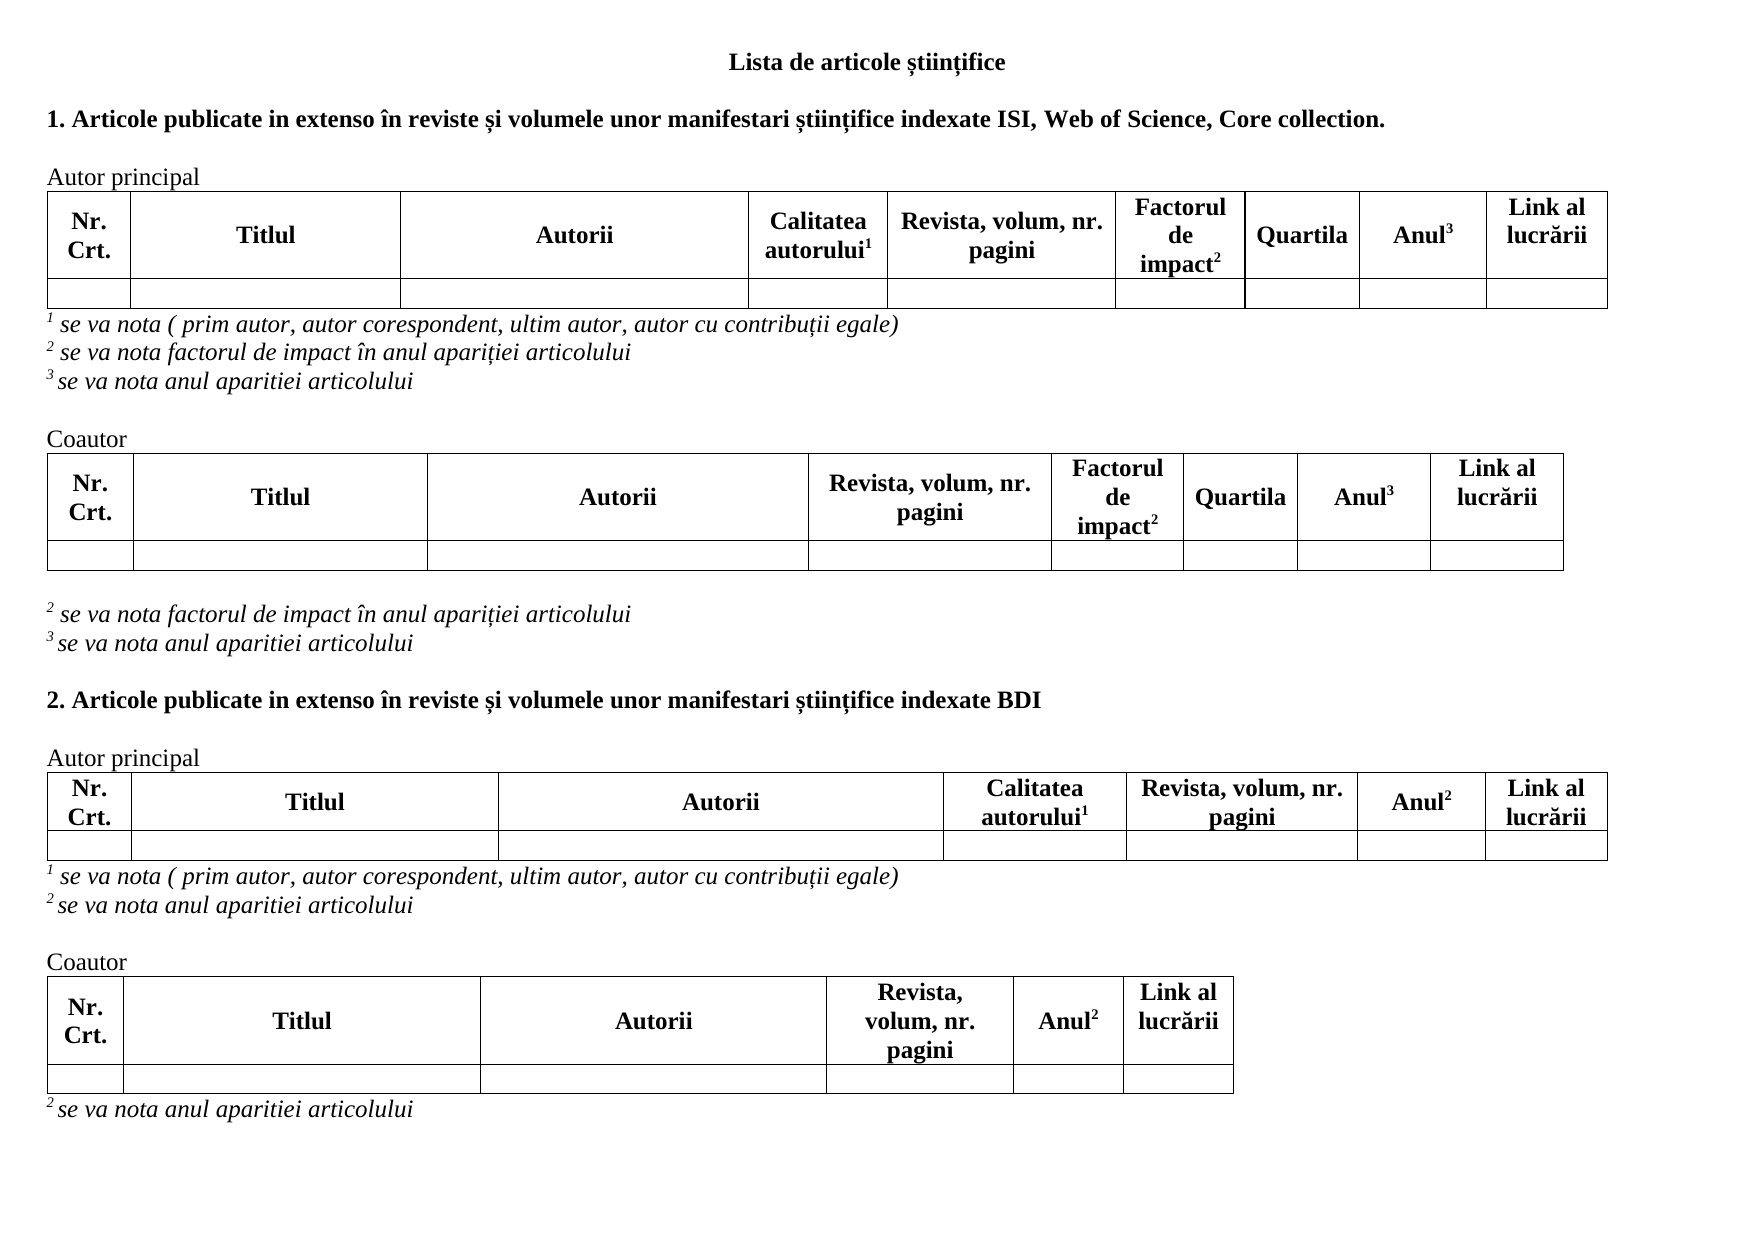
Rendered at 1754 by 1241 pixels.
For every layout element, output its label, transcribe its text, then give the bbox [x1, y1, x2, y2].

table_header Anul2 [1014, 977, 1123, 1063]
text Lista de articole științifice [46, 47, 1688, 76]
text Autor principal [46, 162, 1688, 191]
table_cell [1431, 541, 1563, 569]
table_cell [132, 831, 498, 860]
table_cell [1116, 279, 1244, 308]
table_cell [944, 831, 1126, 860]
table_header Titlul [131, 192, 400, 278]
text Autor principal [46, 743, 1688, 772]
table_header Autorii [401, 192, 748, 278]
table_cell [1246, 279, 1359, 308]
table_cell [131, 279, 400, 308]
table_header Revista, volum, nr. pagini [809, 454, 1051, 540]
table_cell [827, 1065, 1013, 1093]
text Coautor [46, 424, 1688, 452]
table_header Factorul de impact2 [1052, 454, 1183, 540]
table_cell [48, 831, 131, 860]
table_header Link al lucrării [1124, 977, 1233, 1063]
table_header Calitatea autorului1 [749, 192, 887, 278]
table_cell [134, 541, 427, 569]
table_cell [1014, 1065, 1123, 1093]
table_header Anul2 [1358, 773, 1485, 830]
text 2 se va nota anul aparitiei articolului [46, 1094, 1688, 1123]
table_cell [48, 1065, 123, 1093]
table_cell [1486, 831, 1607, 860]
table_cell [749, 279, 887, 308]
text 1. Articole publicate in extenso în reviste și volumele unor manifestari științifice indexate ISI, Web of Science, Core collection. [46, 104, 1688, 133]
table_cell [1360, 279, 1486, 308]
table_header Nr. Crt. [48, 977, 123, 1063]
text 1 se va nota ( prim autor, autor corespondent, ultim autor, autor cu contribuții egale) [46, 861, 1688, 890]
table_cell [1358, 831, 1485, 860]
table_header Nr. Crt. [48, 192, 130, 278]
table_header Calitatea autorului1 [944, 773, 1126, 830]
table_header Quartila [1246, 192, 1359, 278]
text 3 se va nota anul aparitiei articolului [46, 366, 1688, 395]
text 2 se va nota factorul de impact în anul apariției articolului [46, 337, 1688, 366]
table_cell [401, 279, 748, 308]
table_cell [124, 1065, 480, 1093]
table_header Autorii [428, 454, 808, 540]
table_cell [809, 541, 1051, 569]
table_header Anul3 [1298, 454, 1430, 540]
table_cell [1124, 1065, 1233, 1093]
table_header Titlul [134, 454, 427, 540]
table_header Revista, volum, nr. pagini [827, 977, 1013, 1063]
table_header Revista, volum, nr. pagini [888, 192, 1115, 278]
table_header Quartila [1184, 454, 1297, 540]
table_cell [499, 831, 943, 860]
table_header Titlul [132, 773, 498, 830]
table_header Nr. Crt. [48, 454, 133, 540]
table_header Link al lucrării [1487, 192, 1607, 278]
table_header Link al lucrării [1431, 454, 1563, 540]
table_cell [1052, 541, 1183, 569]
table_header Revista, volum, nr. pagini [1127, 773, 1357, 830]
table_cell [1298, 541, 1430, 569]
table_cell [48, 541, 133, 569]
text Coautor [46, 947, 1688, 976]
table_cell [1184, 541, 1297, 569]
table_header Nr. Crt. [48, 773, 131, 830]
text 2 se va nota anul aparitiei articolului [46, 890, 1688, 919]
text 2 se va nota factorul de impact în anul apariției articolului [46, 599, 1688, 628]
table_header Link al lucrării [1486, 773, 1607, 830]
table_cell [48, 279, 130, 308]
table_header Autorii [499, 773, 943, 830]
table_cell [428, 541, 808, 569]
table_cell [481, 1065, 826, 1093]
table_cell [888, 279, 1115, 308]
text 1 se va nota ( prim autor, autor corespondent, ultim autor, autor cu contribuții egale) [46, 309, 1688, 337]
text 2. Articole publicate in extenso în reviste și volumele unor manifestari științifice indexate BDI [46, 686, 1688, 714]
text 3 se va nota anul aparitiei articolului [46, 628, 1688, 657]
table_cell [1127, 831, 1357, 860]
table_header Autorii [481, 977, 826, 1063]
table_header Anul3 [1360, 192, 1486, 278]
table_cell [1487, 279, 1607, 308]
table_header Factorul de impact2 [1116, 192, 1244, 278]
table_header Titlul [124, 977, 480, 1063]
